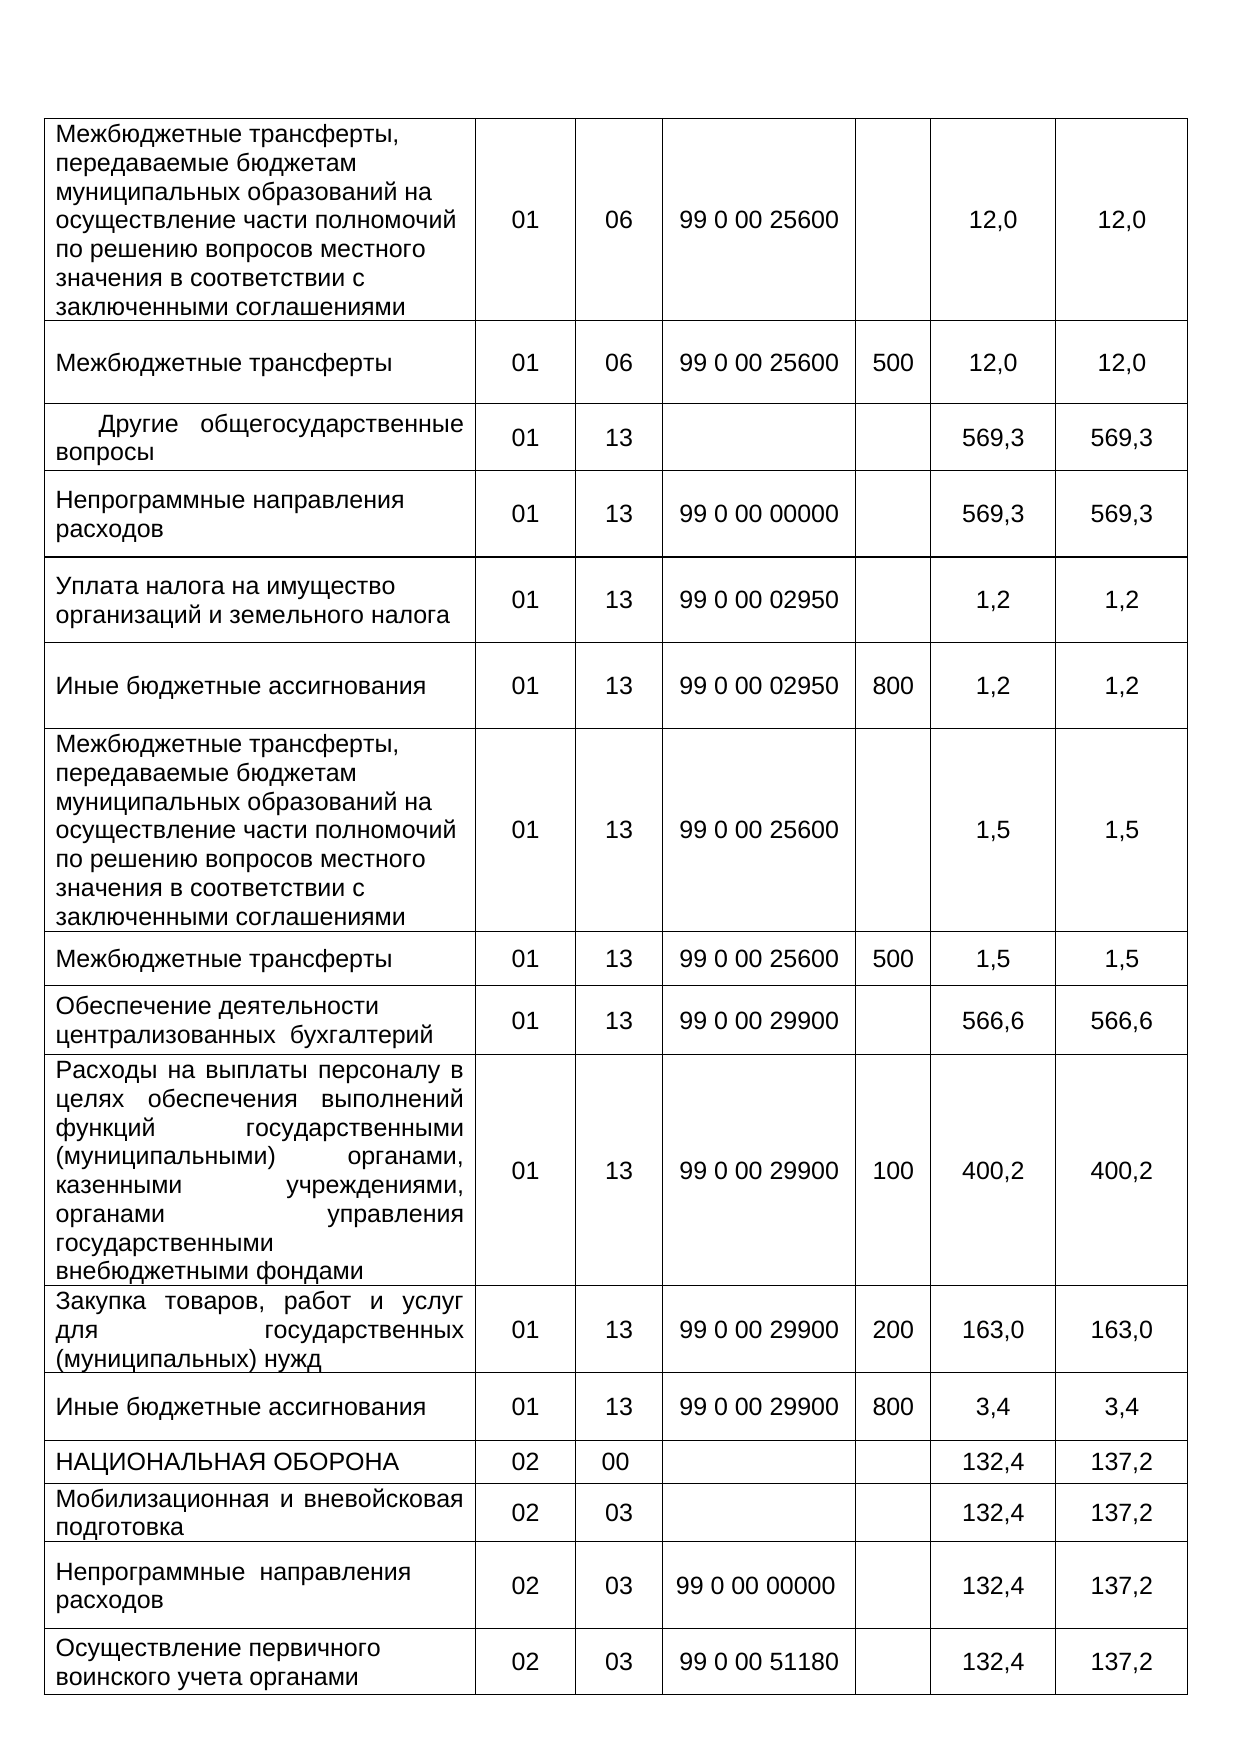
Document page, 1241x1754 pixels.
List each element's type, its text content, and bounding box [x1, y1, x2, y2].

table_cell 01 [476, 1286, 575, 1372]
table_cell 569,3 [1056, 471, 1187, 556]
table_cell НАЦИОНАЛЬНАЯ ОБОРОНА [45, 1441, 475, 1482]
table_cell Уплата налога на имущество организаций и земельного налога [45, 558, 475, 642]
table_cell 13 [576, 932, 662, 985]
table_cell 99 0 00 29900 [663, 986, 855, 1054]
table_cell [663, 1484, 855, 1541]
table_cell 1,5 [931, 729, 1055, 931]
table_cell [856, 119, 930, 320]
table_cell 01 [476, 1055, 575, 1285]
table_cell 06 [576, 119, 662, 320]
table_cell 800 [856, 643, 930, 728]
table_cell 566,6 [931, 986, 1055, 1054]
table_cell 12,0 [931, 321, 1055, 403]
table_cell 137,2 [1056, 1484, 1187, 1541]
table_cell [856, 1542, 930, 1628]
table_cell 99 0 00 25600 [663, 321, 855, 403]
table_cell 137,2 [1056, 1542, 1187, 1628]
table_cell 400,2 [931, 1055, 1055, 1285]
table_cell 566,6 [1056, 986, 1187, 1054]
table_cell 132,4 [931, 1441, 1055, 1482]
table_cell 99 0 00 02950 [663, 643, 855, 728]
table_cell [856, 1629, 930, 1694]
table_cell [856, 729, 930, 931]
table_cell 01 [476, 558, 575, 642]
table_cell 12,0 [931, 119, 1055, 320]
table_cell 99 0 00 51180 [663, 1629, 855, 1694]
table_cell 1,2 [1056, 643, 1187, 728]
table_cell 1,2 [931, 558, 1055, 642]
table_cell 163,0 [931, 1286, 1055, 1372]
table_cell Обеспечение деятельности централизованных бухгалтерий [45, 986, 475, 1054]
table_cell 137,2 [1056, 1629, 1187, 1694]
table_cell 02 [476, 1484, 575, 1541]
table_cell 01 [476, 643, 575, 728]
table_cell 99 0 00 25600 [663, 119, 855, 320]
table_cell 01 [476, 729, 575, 931]
table_cell 13 [576, 404, 662, 470]
table_cell Межбюджетные трансферты [45, 932, 475, 985]
table_cell 1,2 [931, 643, 1055, 728]
table_cell 13 [576, 643, 662, 728]
table_cell 01 [476, 1373, 575, 1439]
table_cell 132,4 [931, 1484, 1055, 1541]
table_cell 13 [576, 986, 662, 1054]
table_cell 137,2 [1056, 1441, 1187, 1482]
table_cell 12,0 [1056, 321, 1187, 403]
table_cell Межбюджетные трансферты, передаваемые бюджетам муниципальных образований на осуществление части полномочий по решению вопросов местного значения в соответствии с заключенными соглашениями [45, 119, 475, 320]
table_cell 03 [576, 1542, 662, 1628]
table_cell 1,5 [931, 932, 1055, 985]
table_cell 13 [576, 471, 662, 556]
table_cell 132,4 [931, 1629, 1055, 1694]
table_cell 500 [856, 932, 930, 985]
table_cell [856, 1484, 930, 1541]
table_cell 01 [476, 404, 575, 470]
table_cell Закупка товаров, работ и услуг для государственных (муниципальных) нужд [45, 1286, 475, 1372]
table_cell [45, 1629, 475, 1694]
table_cell 01 [476, 471, 575, 556]
table_cell 569,3 [1056, 404, 1187, 470]
table_cell 03 [576, 1629, 662, 1694]
table_cell 3,4 [1056, 1373, 1187, 1439]
table_cell Межбюджетные трансферты, передаваемые бюджетам муниципальных образований на осуществление части полномочий по решению вопросов местного значения в соответствии с заключенными соглашениями [45, 729, 475, 931]
table_cell 800 [856, 1373, 930, 1439]
table_cell 569,3 [931, 404, 1055, 470]
table_cell 200 [856, 1286, 930, 1372]
table_cell 03 [576, 1484, 662, 1541]
table_cell [856, 558, 930, 642]
table_cell Иные бюджетные ассигнования [45, 1373, 475, 1439]
table_cell Непрограммные направления расходов [45, 471, 475, 556]
table_cell Мобилизационная и вневойсковая подготовка [45, 1484, 475, 1541]
table_cell 99 0 00 00000 [663, 471, 855, 556]
table_cell 99 0 00 25600 [663, 729, 855, 931]
table_cell [856, 986, 930, 1054]
table_cell [663, 404, 855, 470]
table_cell 06 [576, 321, 662, 403]
table_cell 01 [476, 321, 575, 403]
table_cell 13 [576, 558, 662, 642]
table_cell 99 0 00 29900 [663, 1055, 855, 1285]
table_cell 01 [476, 986, 575, 1054]
table_cell 13 [576, 1055, 662, 1285]
table_cell 13 [576, 1373, 662, 1439]
table_cell 163,0 [1056, 1286, 1187, 1372]
table_cell 00 [576, 1441, 662, 1482]
table_cell 01 [476, 932, 575, 985]
table_cell 02 [476, 1542, 575, 1628]
table_cell Иные бюджетные ассигнования [45, 643, 475, 728]
table_cell Межбюджетные трансферты [45, 321, 475, 403]
table_cell Другие общегосударственные вопросы [45, 404, 475, 470]
table_cell 400,2 [1056, 1055, 1187, 1285]
table_cell 12,0 [1056, 119, 1187, 320]
table_cell 99 0 00 29900 [663, 1286, 855, 1372]
table_cell [856, 404, 930, 470]
table_cell 99 0 00 00000 [663, 1542, 855, 1628]
table_cell 99 0 00 29900 [663, 1373, 855, 1439]
table_cell [856, 1441, 930, 1482]
table_cell 1,2 [1056, 558, 1187, 642]
table_cell 3,4 [931, 1373, 1055, 1439]
table_cell 1,5 [1056, 932, 1187, 985]
table_cell 99 0 00 02950 [663, 558, 855, 642]
table_cell 01 [476, 119, 575, 320]
table_cell 500 [856, 321, 930, 403]
table_cell [663, 1441, 855, 1482]
table_cell 1,5 [1056, 729, 1187, 931]
table_cell 569,3 [931, 471, 1055, 556]
table_cell 13 [576, 729, 662, 931]
table_cell 100 [856, 1055, 930, 1285]
table_cell [856, 471, 930, 556]
table_cell 02 [476, 1441, 575, 1482]
table_cell 132,4 [931, 1542, 1055, 1628]
table_cell 13 [576, 1286, 662, 1372]
table_cell Непрограммные направления расходов [45, 1542, 475, 1628]
table_cell 99 0 00 25600 [663, 932, 855, 985]
table_cell 02 [476, 1629, 575, 1694]
